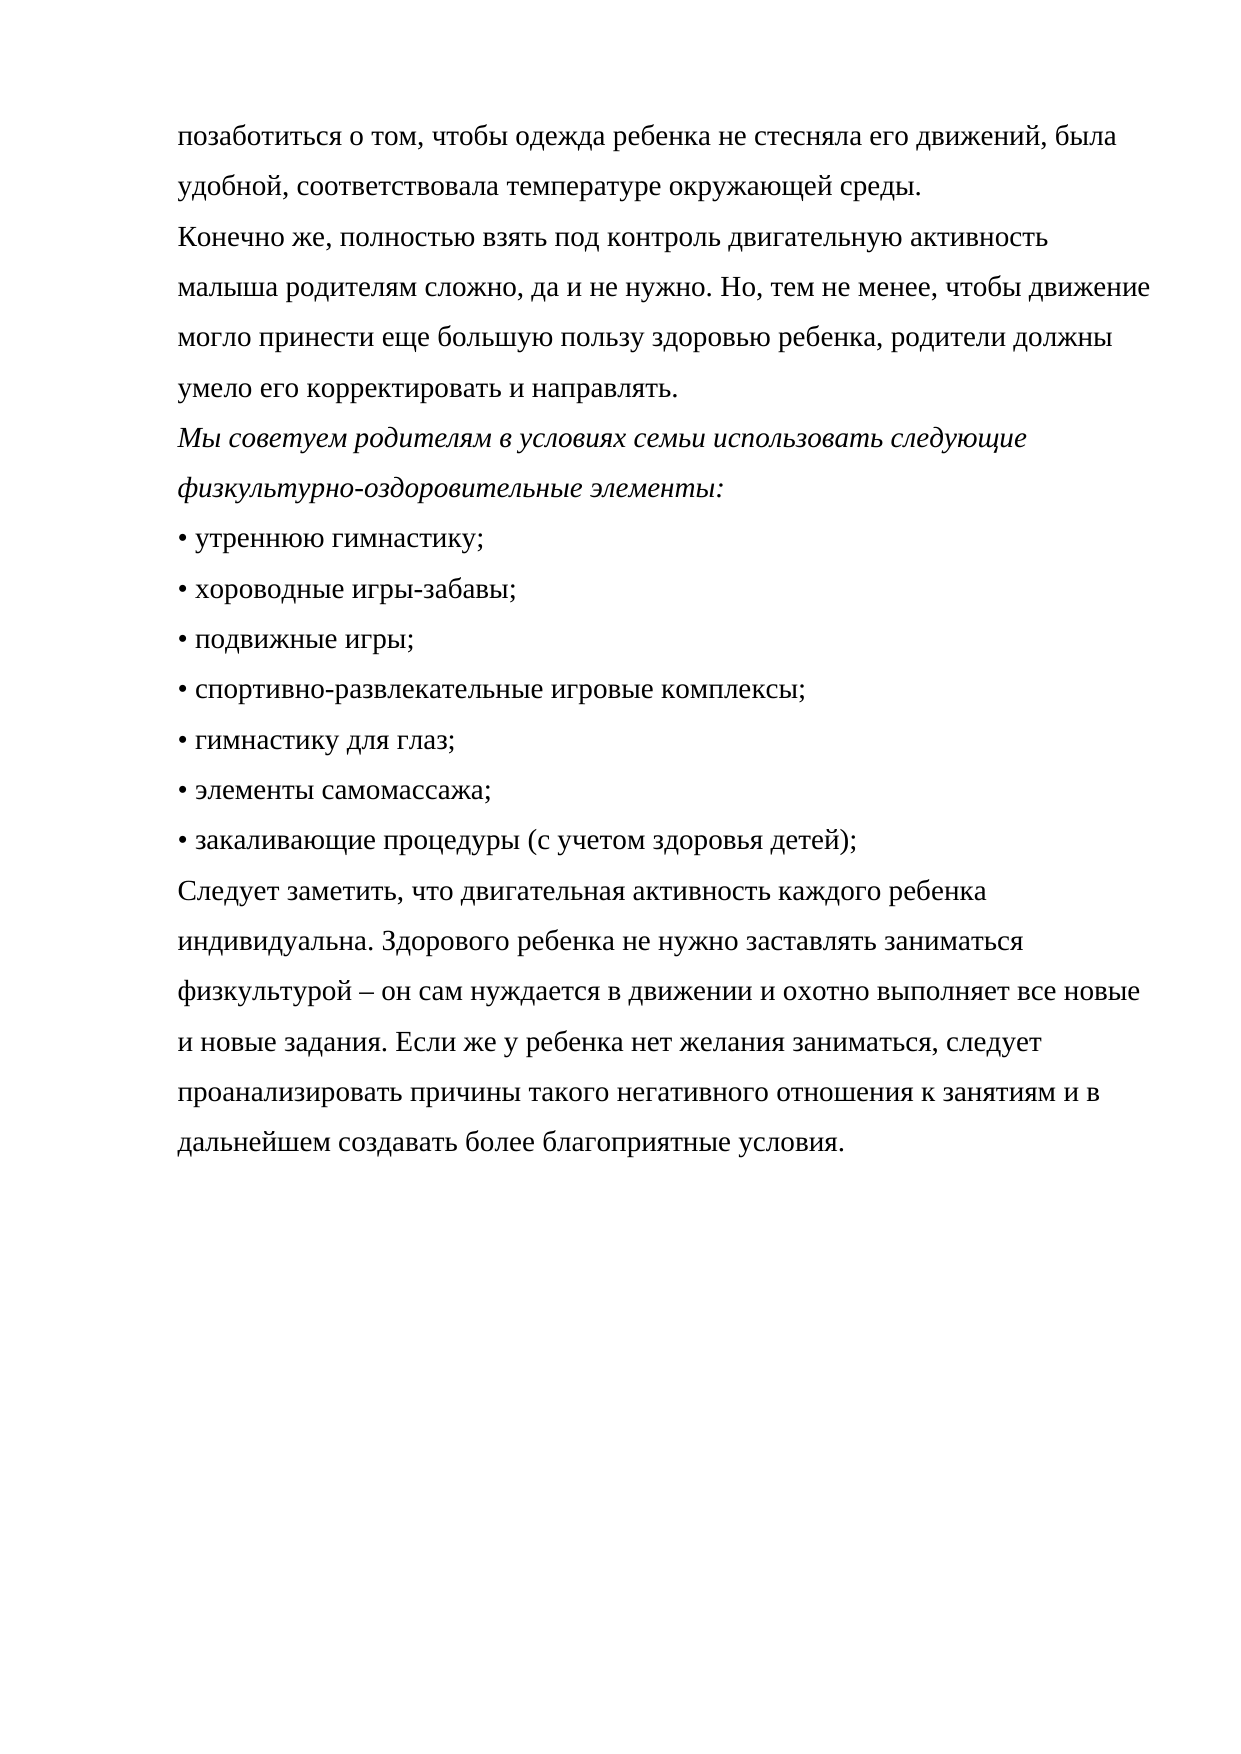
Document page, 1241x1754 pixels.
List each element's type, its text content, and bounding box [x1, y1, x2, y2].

text • хороводные игры-забавы; [177, 571, 1152, 604]
text • закаливающие процедуры (с учетом здоровья детей); [177, 822, 1152, 856]
text • спортивно-развлекательные игровые комплексы; [177, 672, 1152, 705]
text • подвижные игры; [177, 621, 1152, 655]
text • элементы самомассажа; [177, 772, 1152, 806]
text • гимнастику для глаз; [177, 722, 1152, 755]
text Конечно же, полностью взять под контроль двигательную активность малыша родителям сложно, да и не нужно. Но, тем не менее, чтобы движение могло принести еще большую пользу здоровью ребенка, родители должны умело его корректировать и направлять. [177, 219, 1152, 403]
text Мы советуем родителям в условиях семьи использовать следующие физкультурно-оздоровительные элементы: [177, 420, 1152, 504]
text Следует заметить, что двигательная активность каждого ребенка индивидуальна. Здорового ребенка не нужно заставлять заниматься физкультурой – он сам нуждается в движении и охотно выполняет все новые и новые задания. Если же у ребенка нет желания заниматься, следует проанализировать причины такого негативного отношения к занятиям и в дальнейшем создавать более благоприятные условия. [177, 873, 1152, 1158]
text • утреннюю гимнастику; [177, 521, 1152, 554]
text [177, 118, 1152, 202]
